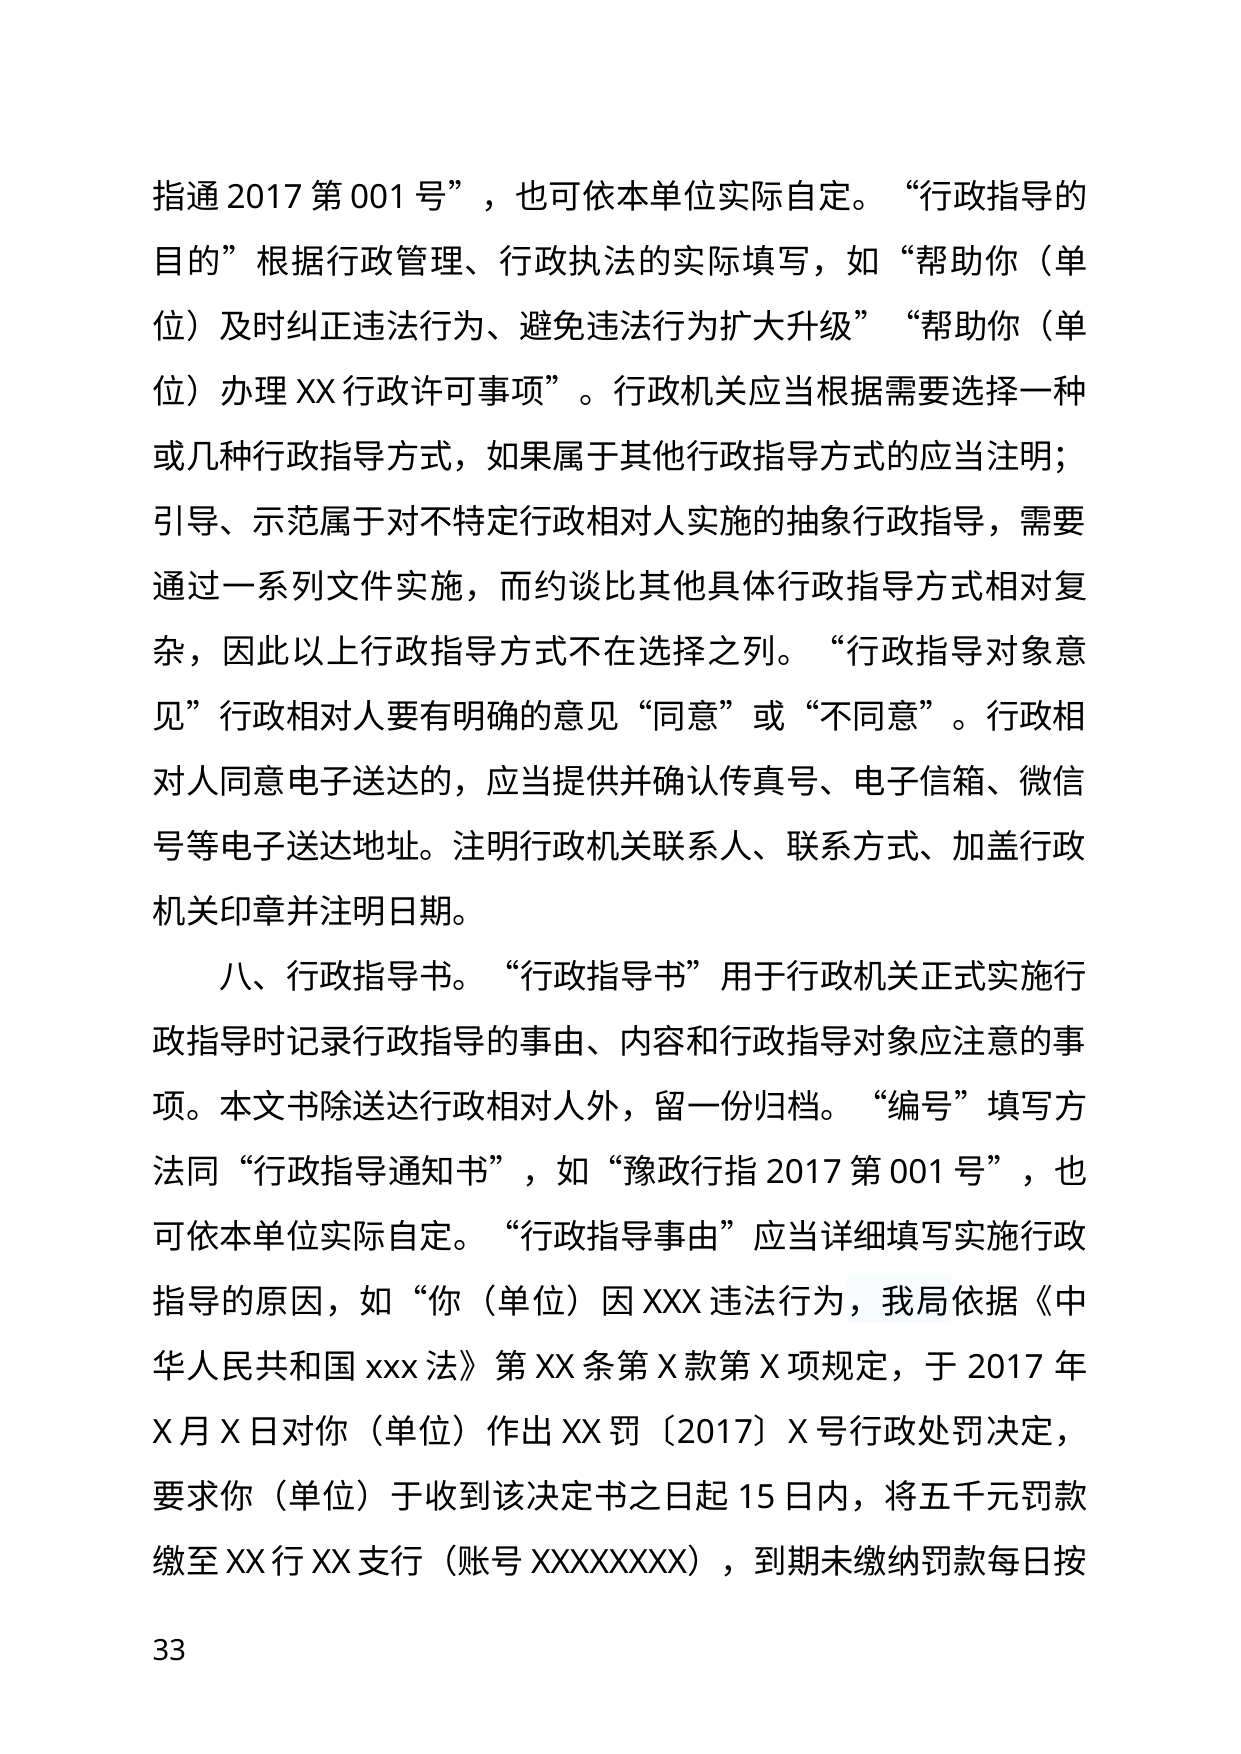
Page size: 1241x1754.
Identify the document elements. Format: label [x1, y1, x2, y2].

text [152, 942, 1088, 1592]
text [152, 162, 1088, 942]
